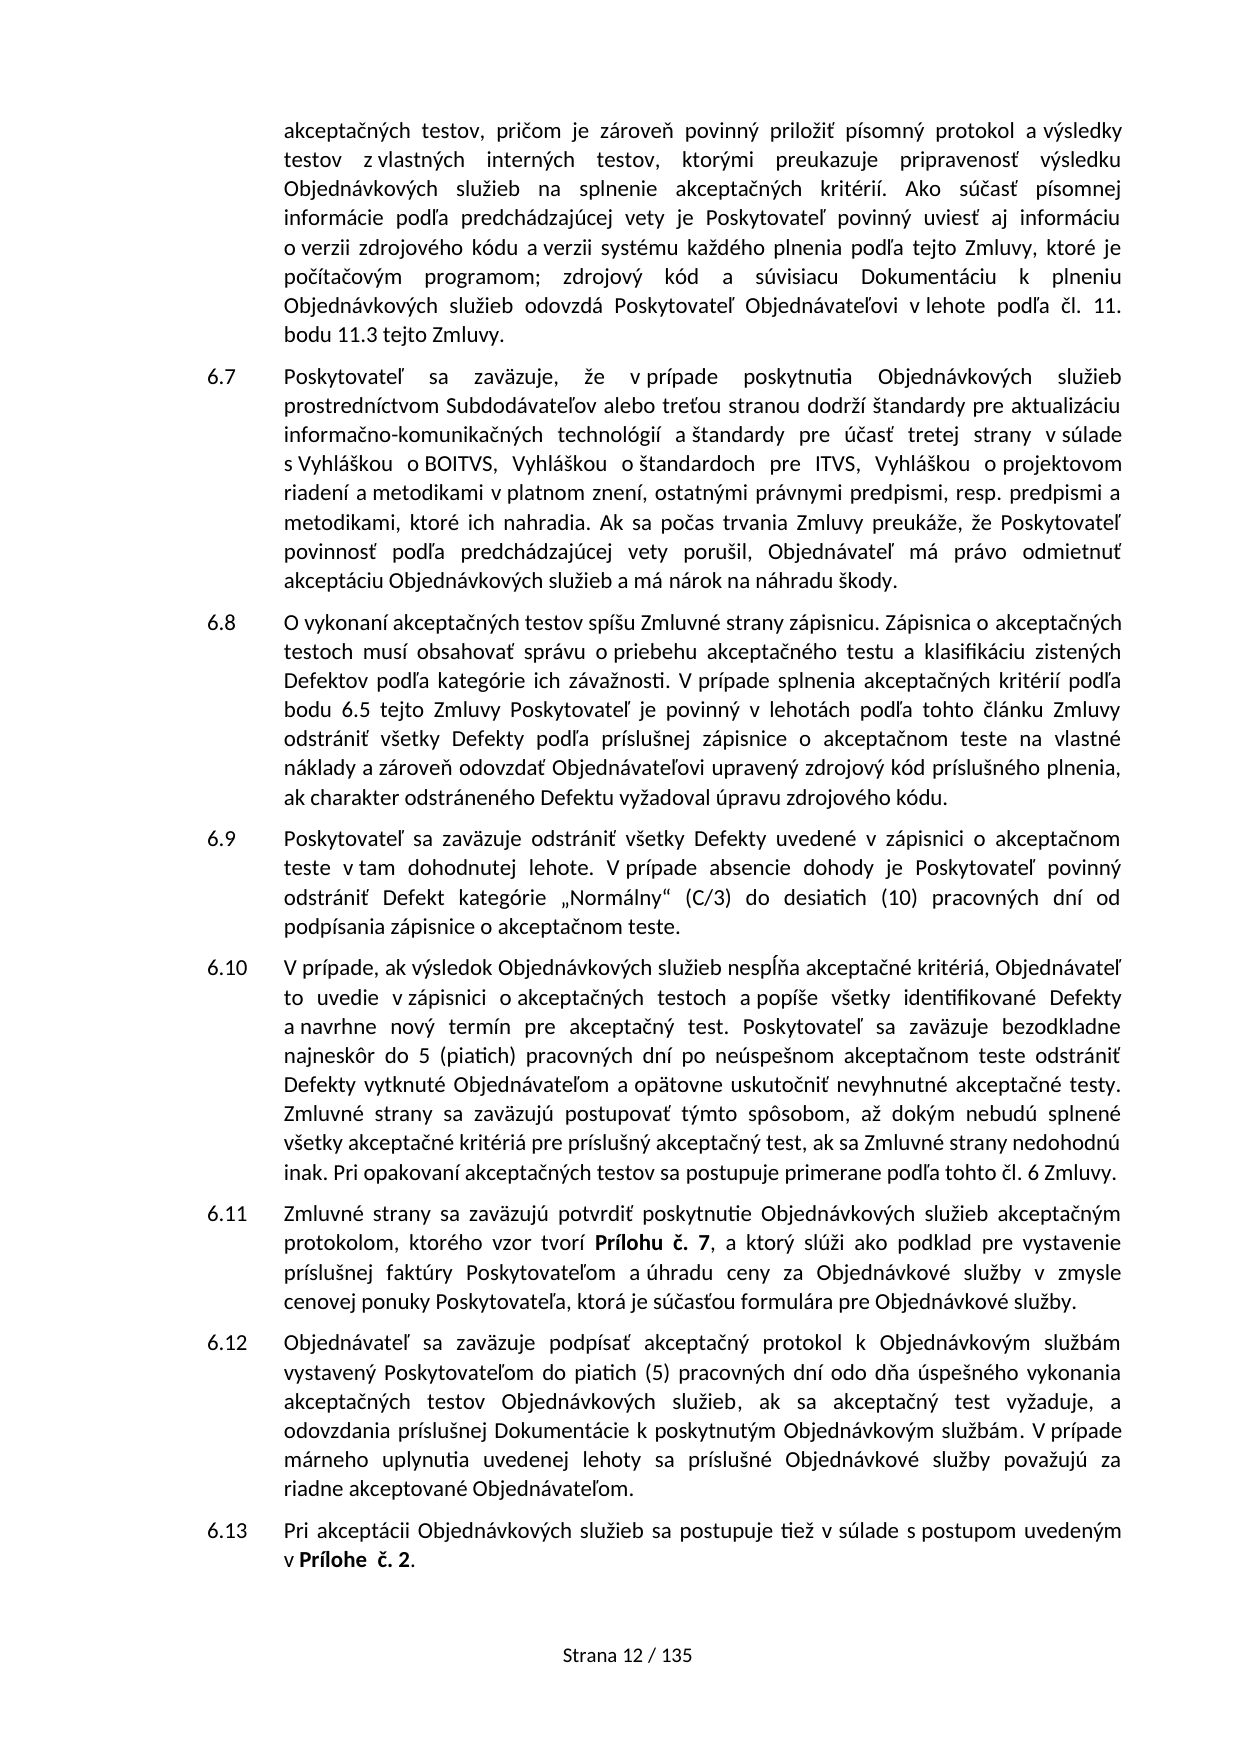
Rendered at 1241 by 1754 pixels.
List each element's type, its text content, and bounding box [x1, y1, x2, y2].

text Zmluvné strany sa zaväzujú potvrdiť poskytnutie Objednávkových služieb akceptačným protokolom, ktorého vzor tvorí Prílohu č. 7, a ktorý slúži ako podklad pre vystavenie príslušnej faktúry Poskytovateľom a úhradu ceny za Objednávkové služby v zmysle cenovej ponuky Poskytovateľa, ktorá je súčasťou formulára pre Objednávkové služby. [207, 1198, 1122, 1315]
text Poskytovateľ sa zaväzuje, že v prípade poskytnutia Objednávkových služieb prostredníctvom Subdodávateľov alebo treťou stranou dodrží štandardy pre aktualizáciu informačno-komunikačných technológií a štandardy pre účasť tretej strany v súlade s Vyhláškou o BOITVS, Vyhláškou o štandardoch pre ITVS, Vyhláškou o projektovom riadení a metodikami v platnom znení, ostatnými právnymi predpismi, resp. predpismi a metodikami, ktoré ich nahradia. Ak sa počas trvania Zmluvy preukáže, že Poskytovateľ povinnosť podľa predchádzajúcej vety porušil, Objednávateľ má právo odmietnuť akceptáciu Objednávkových služieb a má nárok na náhradu škody. [207, 361, 1122, 594]
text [207, 115, 1122, 348]
text V prípade, ak výsledok Objednávkových služieb nespĺňa akceptačné kritériá, Objednávateľ to uvedie v zápisnici o akceptačných testoch a popíše všetky identifikované Defekty a navrhne nový termín pre akceptačný test. Poskytovateľ sa zaväzuje bezodkladne najneskôr do 5 (piatich) pracovných dní po neúspešnom akceptačnom teste odstrániť Defekty vytknuté Objednávateľom a opätovne uskutočniť nevyhnutné akceptačné testy. Zmluvné strany sa zaväzujú postupovať týmto spôsobom, až dokým nebudú splnené všetky akceptačné kritériá pre príslušný akceptačný test, ak sa Zmluvné strany nedohodnú inak. Pri opakovaní akceptačných testov sa postupuje primerane podľa tohto čl. 6 Zmluvy. [207, 952, 1122, 1186]
text O vykonaní akceptačných testov spíšu Zmluvné strany zápisnicu. Zápisnica o akceptačných testoch musí obsahovať správu o priebehu akceptačného testu a klasifikáciu zistených Defektov podľa kategórie ich závažnosti. V prípade splnenia akceptačných kritérií podľa bodu 6.5 tejto Zmluvy Poskytovateľ je povinný v lehotách podľa tohto článku Zmluvy odstrániť všetky Defekty podľa príslušnej zápisnice o akceptačnom teste na vlastné náklady a zároveň odovzdať Objednávateľovi upravený zdrojový kód príslušného plnenia, ak charakter odstráneného Defektu vyžadoval úpravu zdrojového kódu. [207, 607, 1122, 811]
text Pri akceptácii Objednávkových služieb sa postupuje tiež v súlade s postupom uvedeným v Prílohe č. 2. [207, 1515, 1122, 1573]
text Objednávateľ sa zaväzuje podpísať akceptačný protokol k Objednávkovým službám vystavený Poskytovateľom do piatich (5) pracovných dní odo dňa úspešného vykonania akceptačných testov Objednávkových služieb, ak sa akceptačný test vyžaduje, a odovzdania príslušnej Dokumentácie k poskytnutým Objednávkovým službám. V prípade márneho uplynutia uvedenej lehoty sa príslušné Objednávkové služby považujú za riadne akceptované Objednávateľom. [207, 1327, 1122, 1502]
text Poskytovateľ sa zaväzuje odstrániť všetky Defekty uvedené v zápisnici o akceptačnom teste v tam dohodnutej lehote. V prípade absencie dohody je Poskytovateľ povinný odstrániť Defekt kategórie „Normálny“ (C/3) do desiatich (10) pracovných dní od podpísania zápisnice o akceptačnom teste. [207, 823, 1122, 940]
